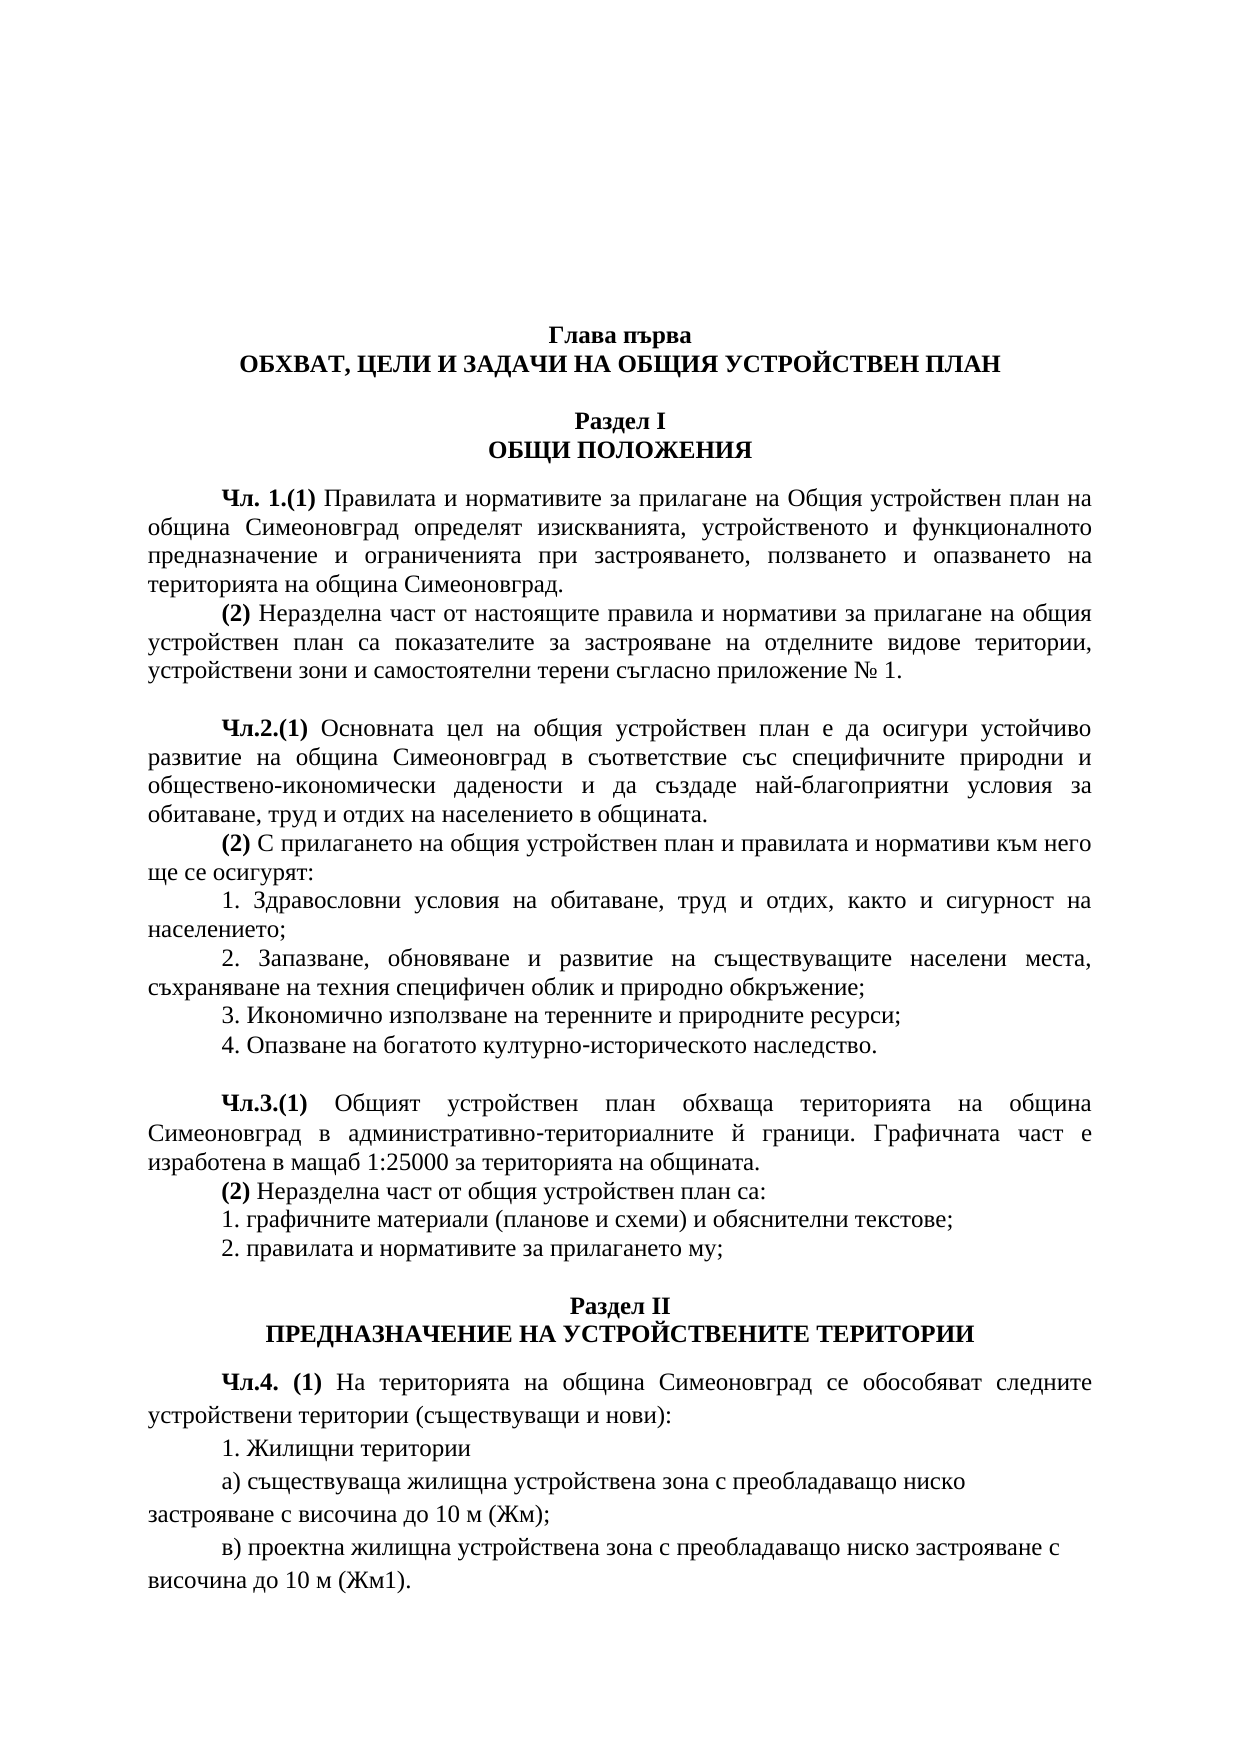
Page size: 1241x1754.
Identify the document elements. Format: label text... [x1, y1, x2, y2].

text Чл.4. (1) На територията на община Симеоновград се обособяват следните устройствени територии (съществуващи и нови): [148, 1367, 1093, 1429]
text (2) С прилагането на общия устройствен план и правилата и нормативи към него ще се осигурят: [148, 828, 1093, 885]
text 4. Опазване на богатото културно‐историческото наследство. [148, 1029, 1093, 1059]
text ОБЩИ ПОЛОЖЕНИЯ [148, 435, 1093, 464]
text Раздел I [148, 406, 1093, 435]
text в) проектна жилищна устройствена зона с преобладаващо ниско застрояване с височина до 10 м (Жм1). [148, 1532, 1093, 1594]
text (2) Неразделна част от общия устройствен план са: [221, 1176, 1093, 1204]
text 1. Жилищни територии [148, 1433, 1093, 1462]
text 2. Запазване, обновяване и развитие на съществуващите населени места, съхраняване на техния специфичен облик и природно обкръжение; [148, 943, 1093, 1000]
text Раздел II [148, 1291, 1093, 1319]
text ОБХВАТ, ЦЕЛИ И ЗАДАЧИ НА ОБЩИЯ УСТРОЙСТВЕН ПЛАН [148, 349, 1093, 378]
text а) съществуваща жилищна устройствена зона с преобладаващо ниско застрояване с височина до 10 м (Жм); [148, 1466, 1093, 1528]
text Глава първа [148, 320, 1093, 349]
text 2. правилата и нормативите за прилагането му; [221, 1233, 1093, 1262]
text Чл.2.(1) Основната цел на общия устройствен план е да осигури устойчиво развитие на община Симеоновград в съответствие със специфичните природни и обществено-икономически дадености и да създаде най-благоприятни условия за обитаване, труд и отдих на населението в общината. [148, 713, 1093, 828]
text 1. Здравословни условия на обитаване, труд и отдих, както и сигурност на населението; [148, 885, 1093, 943]
text Чл. 1.(1) Правилата и нормативите за прилагане на Общия устройствен план на община Симеоновград определят изискванията, устройственото и функционалното предназначение и ограниченията при застрояването, ползването и опазването на територията на община Симеоновград. [148, 483, 1093, 598]
text 1. графичните материали (планове и схеми) и обяснителни текстове; [221, 1204, 1093, 1233]
text ПРЕДНАЗНАЧЕНИЕ НА УСТРОЙСТВЕНИТЕ ТЕРИТОРИИ [148, 1319, 1093, 1348]
text Чл.3.(1) Общият устройствен план обхваща територията на община Симеоновград в административно‐териториалните й граници. Графичната част е изработена в мащаб 1:25000 за територията на общината. [148, 1088, 1093, 1176]
text (2) Неразделна част от настоящите правила и нормативи за прилагане на общия устройствен план са показателите за застрояване на отделните видове територии, устройствени зони и самостоятелни терени съгласно приложение № 1. [148, 598, 1093, 684]
text 3. Икономично използване на теренните и природните ресурси; [148, 1000, 1093, 1029]
